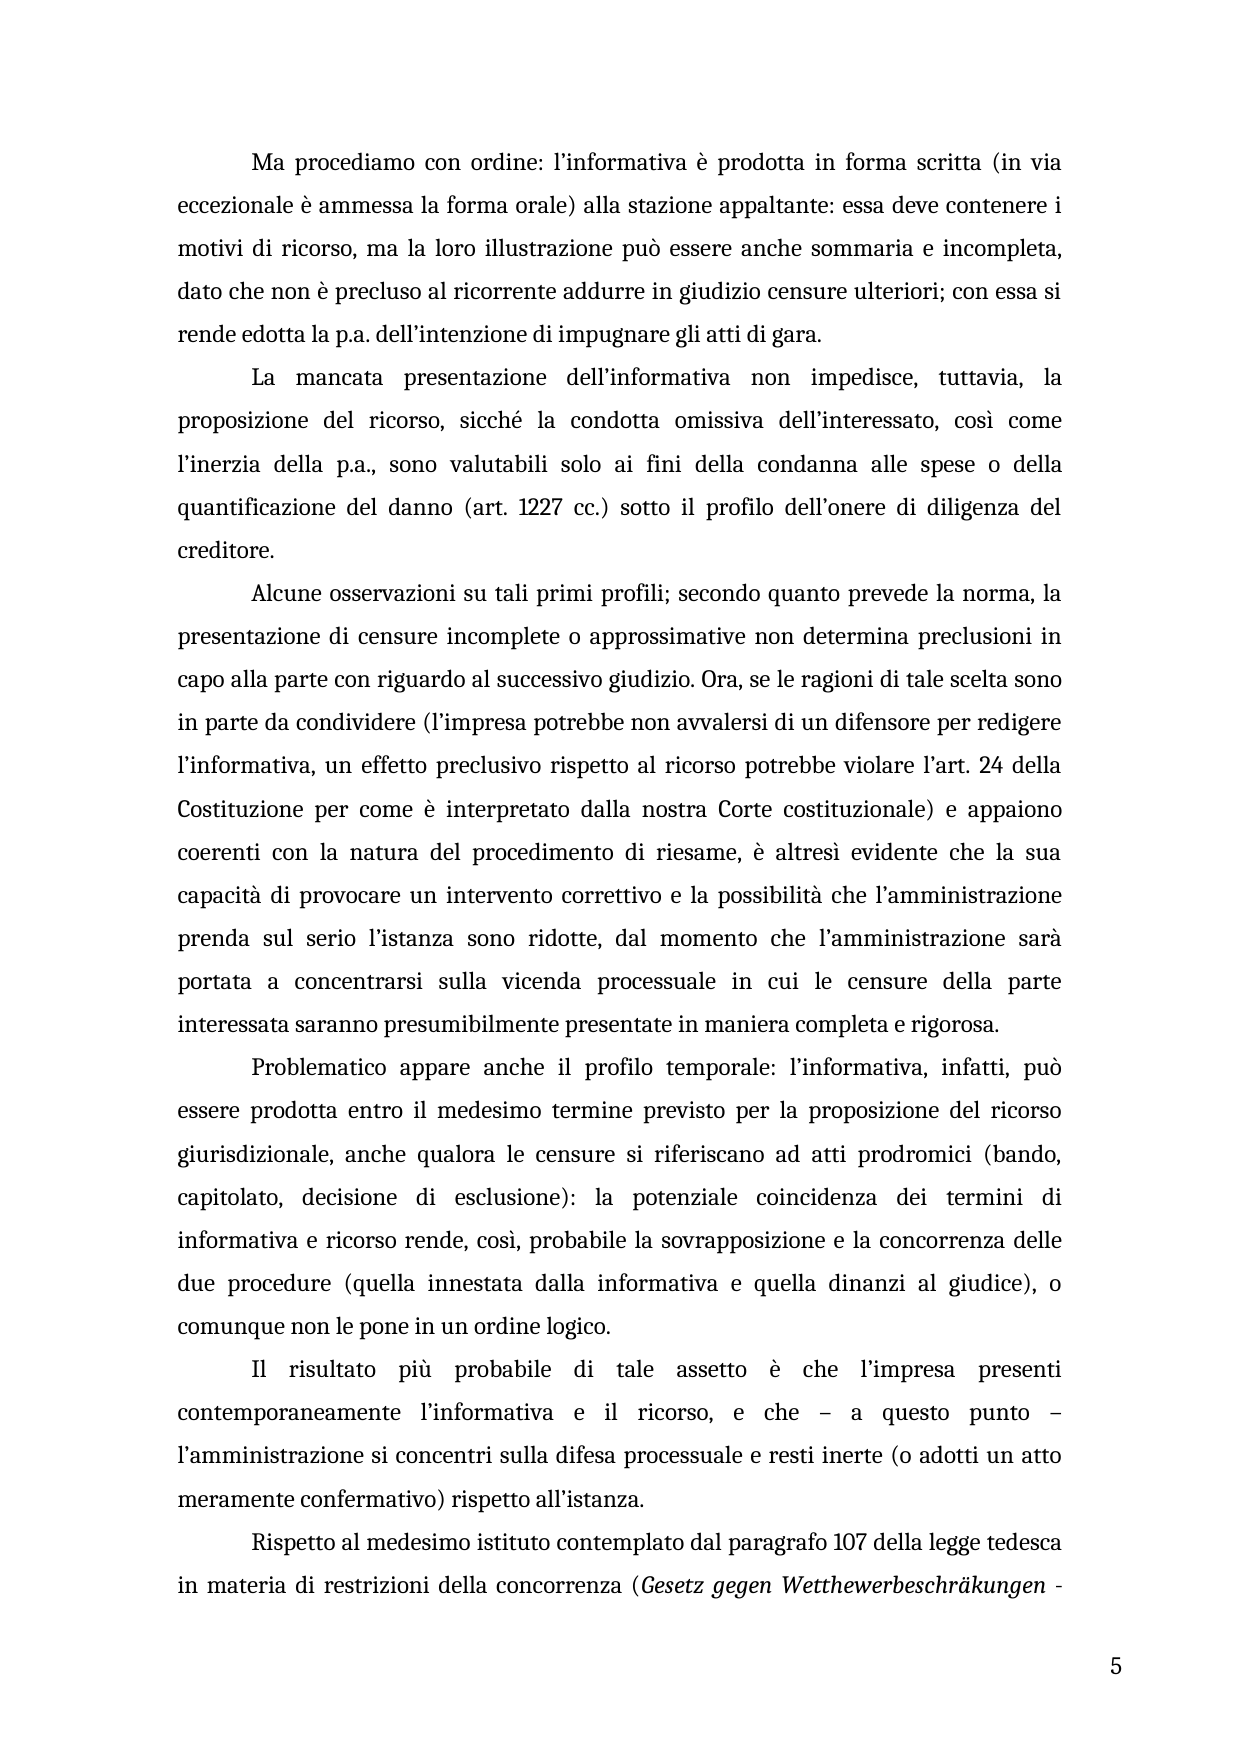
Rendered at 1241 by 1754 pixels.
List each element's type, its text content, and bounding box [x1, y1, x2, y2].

text Ma procediamo con ordine: l’informativa è prodotta in forma scritta (in via eccezionale è ammessa la forma orale) alla stazione appaltante: essa deve contenere i motivi di ricorso, ma la loro illustrazione può essere anche sommaria e incompleta, dato che non è precluso al ricorrente addurre in giudizio censure ulteriori; con essa si rende edotta la p.a. dell’intenzione di impugnare gli atti di gara. [177, 148, 1063, 349]
text Alcune osservazioni su tali primi profili; secondo quanto prevede la norma, la presentazione di censure incomplete o approssimative non determina preclusioni in capo alla parte con riguardo al successivo giudizio. Ora, se le ragioni di tale scelta sono in parte da condividere (l’impresa potrebbe non avvalersi di un difensore per redigere l’informativa, un effetto preclusivo rispetto al ricorso potrebbe violare l’art. 24 della Costituzione per come è interpretato dalla nostra Corte costituzionale) e appaiono coerenti con la natura del procedimento di riesame, è altresì evidente che la sua capacità di provocare un intervento correttivo e la possibilità che l’amministrazione prenda sul serio l’istanza sono ridotte, dal momento che l’amministrazione sarà portata a concentrarsi sulla vicenda processuale in cui le censure della parte interessata saranno presumibilmente presentate in maniera completa e rigorosa. [177, 579, 1063, 1039]
text Problematico appare anche il profilo temporale: l’informativa, infatti, può essere prodotta entro il medesimo termine previsto per la proposizione del ricorso giurisdizionale, anche qualora le censure si riferiscano ad atti prodromici (bando, capitolato, decisione di esclusione): la potenziale coincidenza dei termini di informativa e ricorso rende, così, probabile la sovrapposizione e la concorrenza delle due procedure (quella innestata dalla informativa e quella dinanzi al giudice), o comunque non le pone in un ordine logico. [177, 1053, 1063, 1341]
text La mancata presentazione dell’informativa non impedisce, tuttavia, la proposizione del ricorso, sicché la condotta omissiva dell’interessato, così come l’inerzia della p.a., sono valutabili solo ai fini della condanna alle spese o della quantificazione del danno (art. 1227 cc.) sotto il profilo dell’onere di diligenza del creditore. [177, 363, 1063, 564]
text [177, 1528, 1063, 1599]
text Il risultato più probabile di tale assetto è che l’impresa presenti contemporaneamente l’informativa e il ricorso, e che – a questo punto – l’amministrazione si concentri sulla difesa processuale e resti inerte (o adotti un atto meramente confermativo) rispetto all’istanza. [177, 1355, 1063, 1513]
